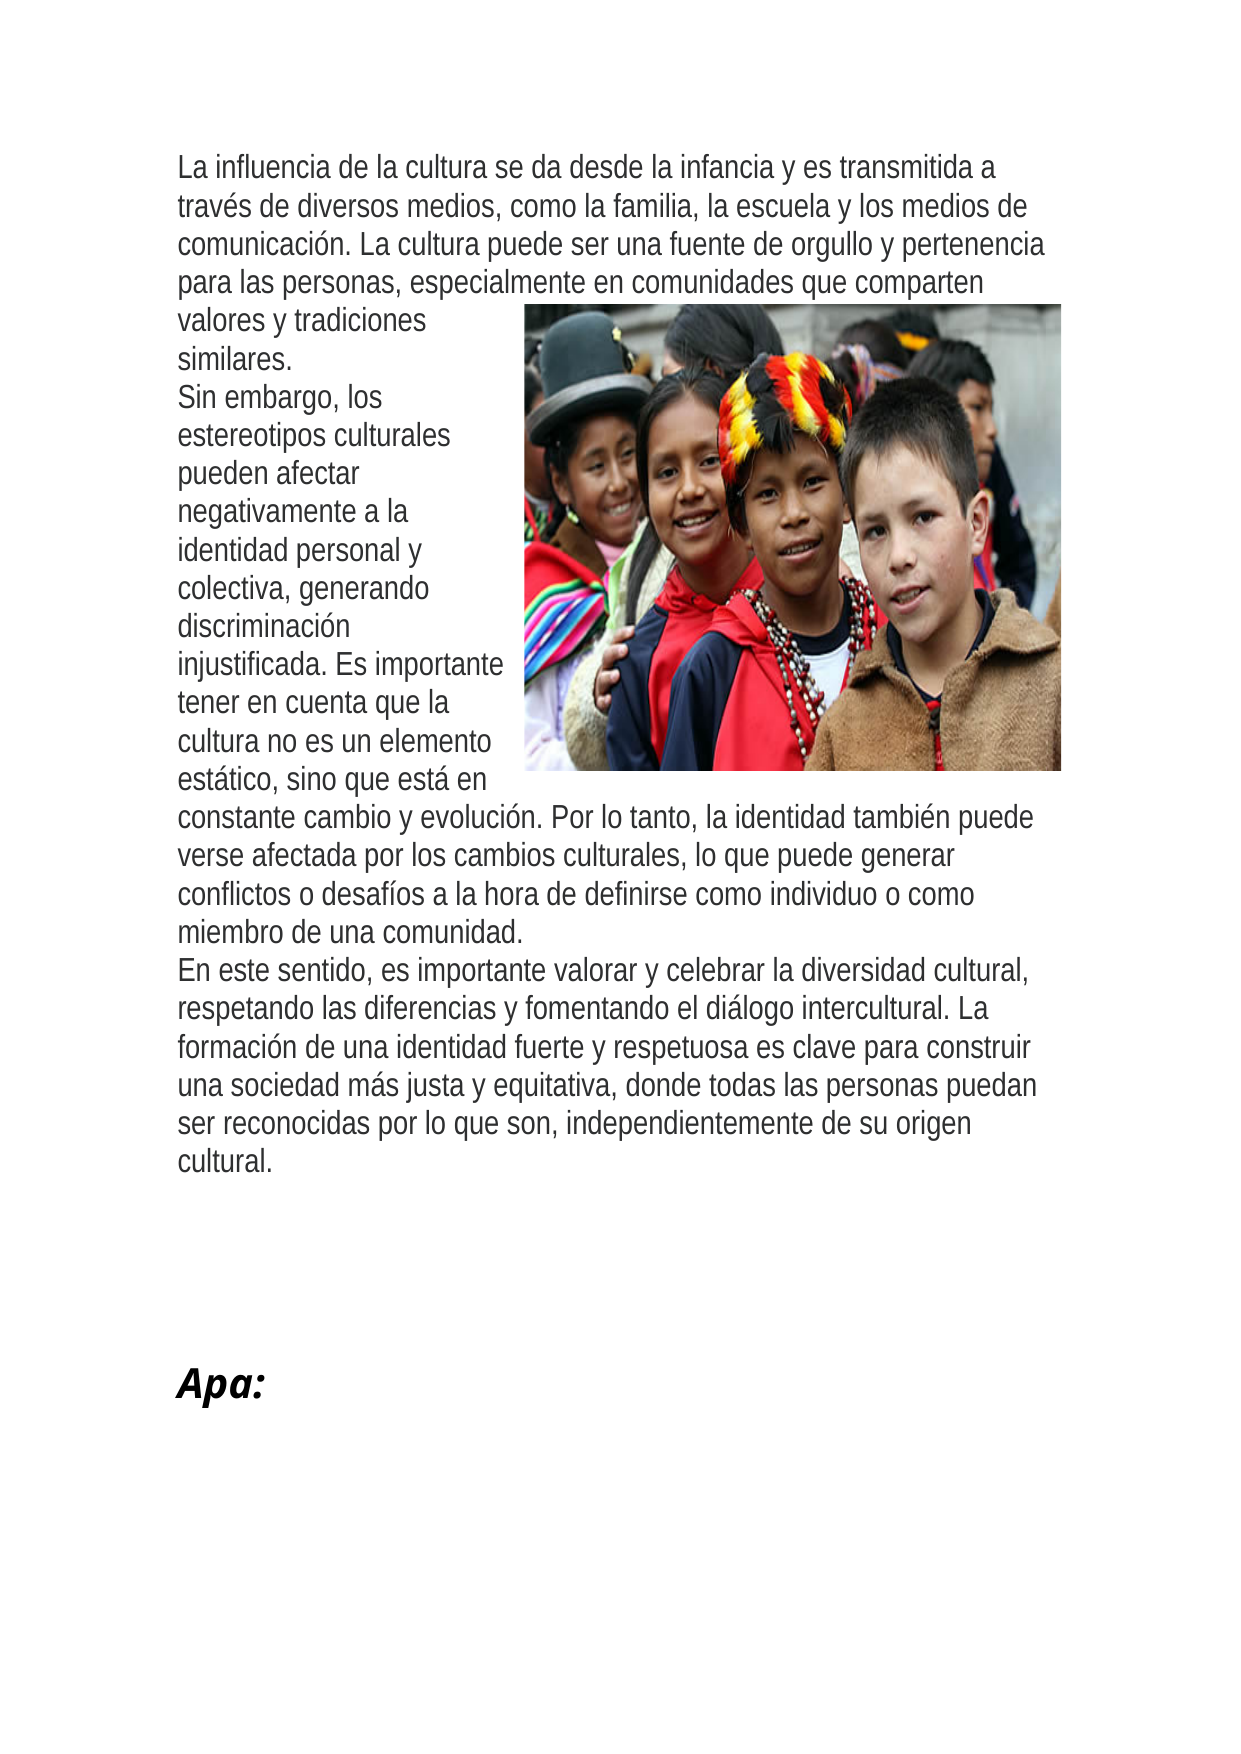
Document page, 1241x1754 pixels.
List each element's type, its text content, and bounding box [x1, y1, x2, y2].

text La influencia de la cultura se da desde la infancia y es transmitida a través de diversos medios, como la familia, la escuela y los medios de comunicación. La cultura puede ser una fuente de orgullo y pertenencia para las personas, especialmente en comunidades que comparten valores y tradiciones similares. [177, 148, 1063, 377]
text Apa: [177, 1353, 1063, 1410]
text En este sentido, es importante valorar y celebrar la diversidad cultural, respetando las diferencias y fomentando el diálogo intercultural. La formación de una identidad fuerte y respetuosa es clave para construir una sociedad más justa y equitativa, donde todas las personas puedan ser reconocidas por lo que son, independientemente de su origen cultural. [177, 950, 1063, 1180]
picture [523, 304, 1061, 770]
